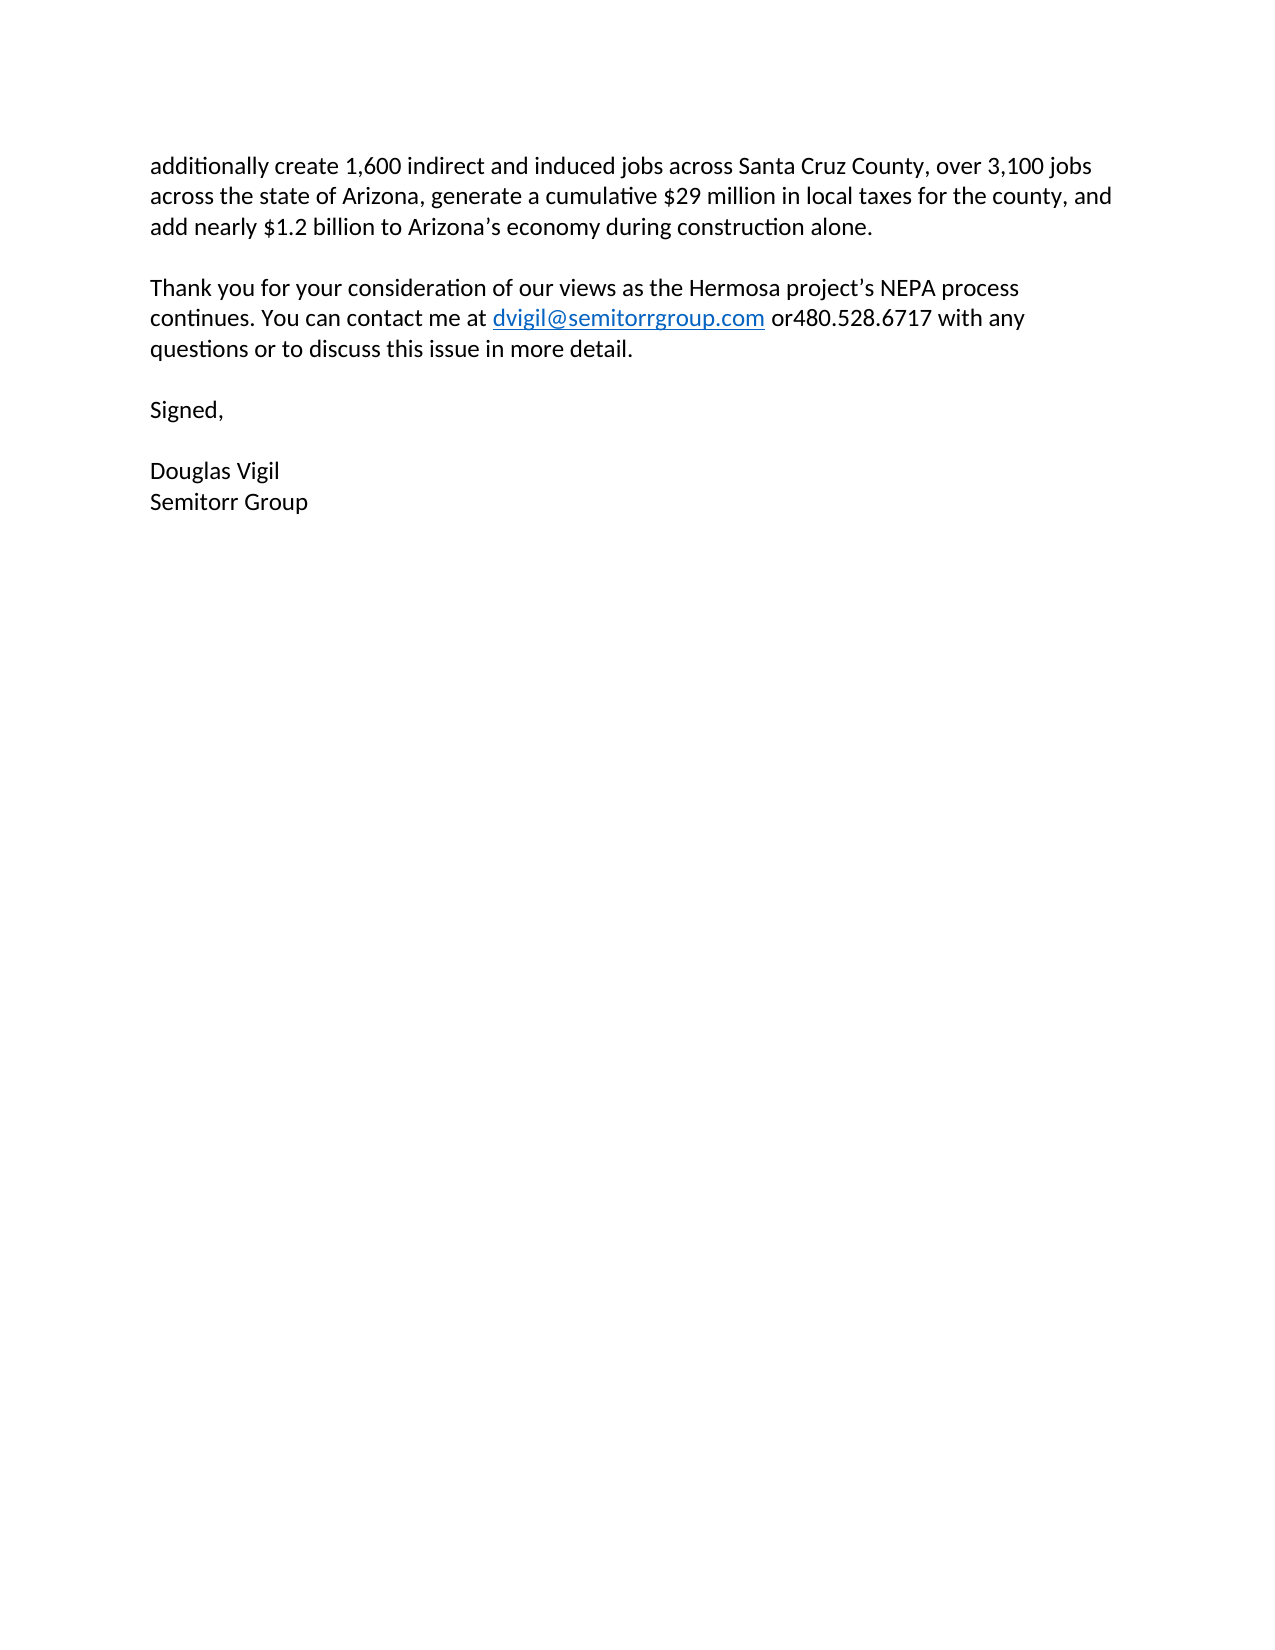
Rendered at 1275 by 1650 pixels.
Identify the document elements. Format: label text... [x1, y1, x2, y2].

text Semitorr Group [150, 486, 1125, 516]
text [150, 150, 1125, 242]
text Thank you for your consideration of our views as the Hermosa project’s NEPA process continues. You can contact me at dvigil@semitorrgroup.com or480.528.6717 with any questions or to discuss this issue in more detail. [150, 272, 1125, 364]
text Signed, [150, 394, 1125, 425]
text Douglas Vigil [150, 455, 1125, 486]
